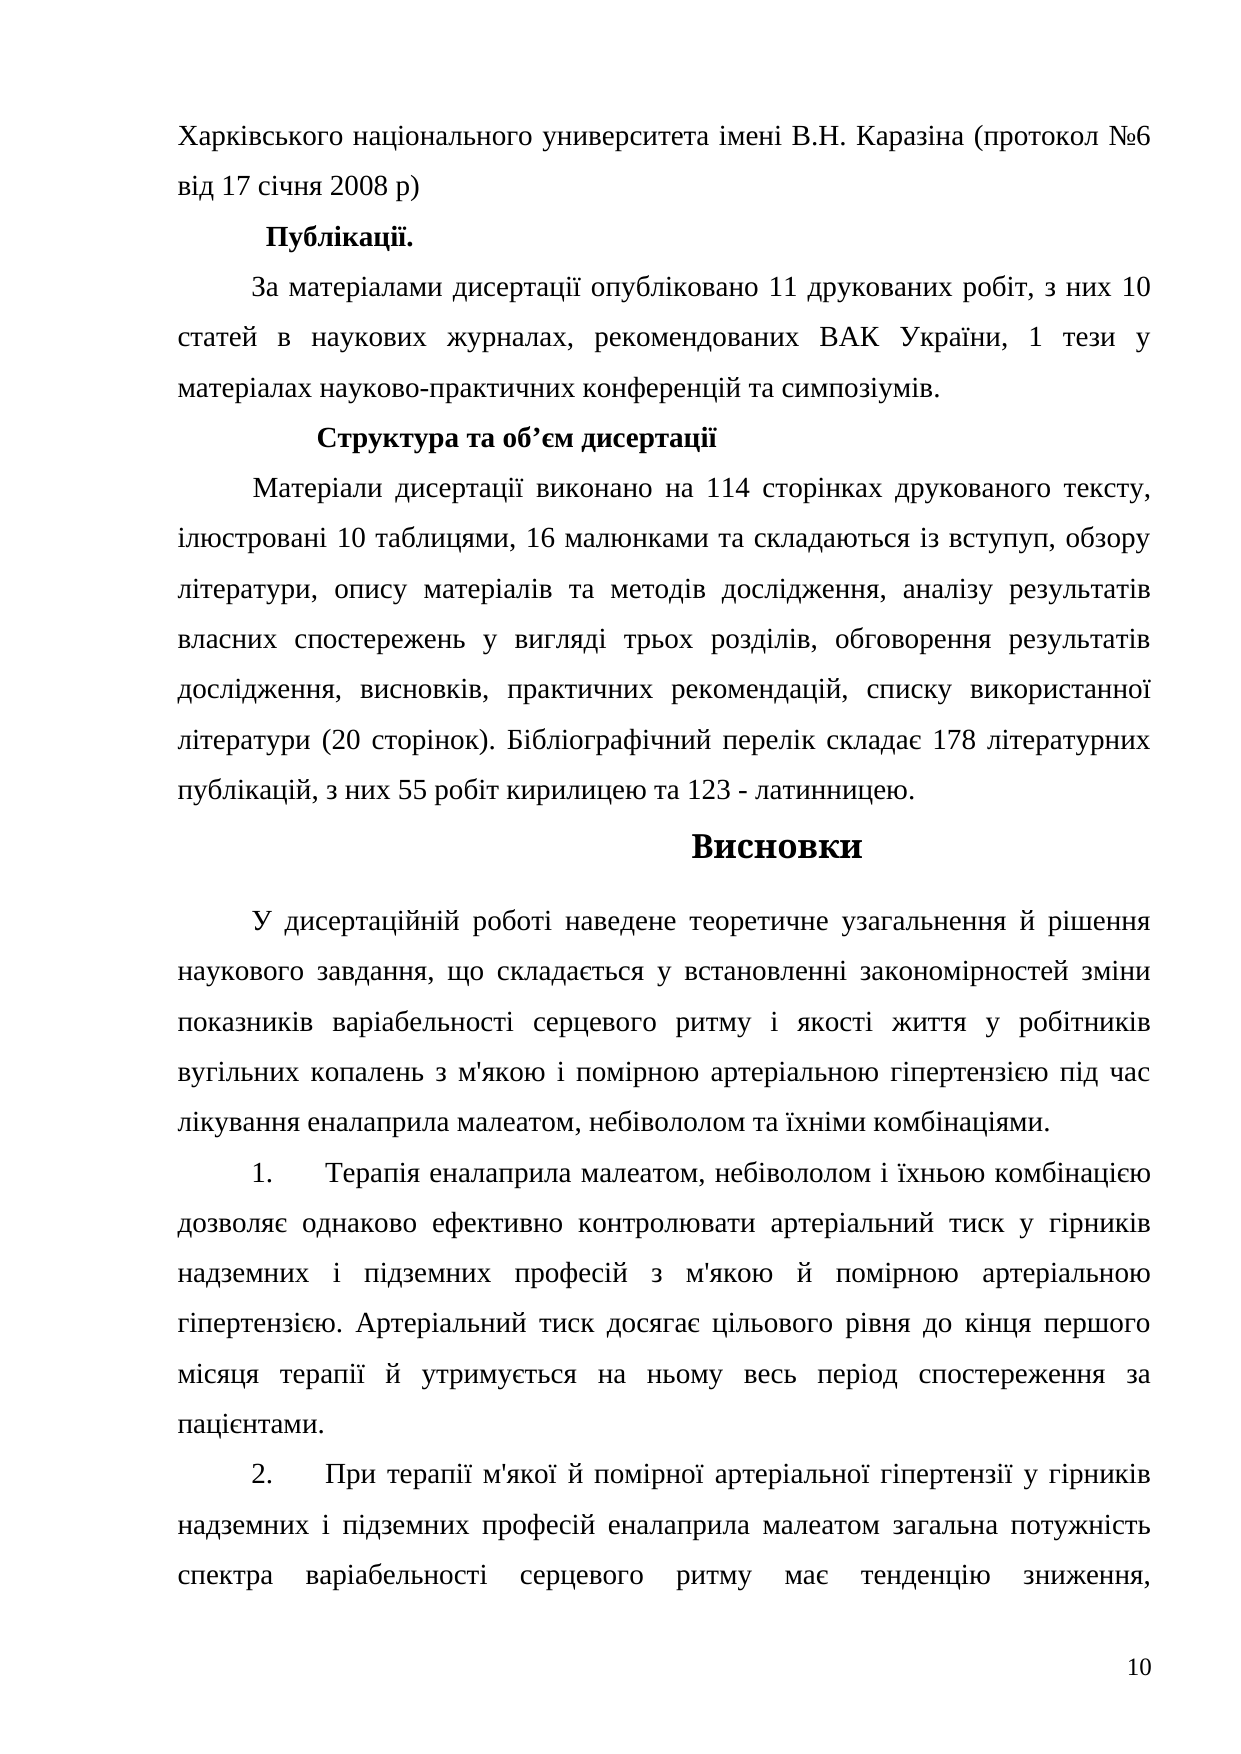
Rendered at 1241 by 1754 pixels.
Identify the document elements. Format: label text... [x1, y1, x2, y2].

text Структура та об’єм дисертації [177, 420, 1152, 453]
text Висновки [177, 822, 1152, 868]
text 1. Терапія еналаприла малеатом, небівололом і їхньою комбінацією дозволяє однаково ефективно контролювати артеріальний тиск у гірників надземних і підземних професій з м'якою й помірною артеріальною гіпертензією. Артеріальний тиск досягає цільового рівня до кінця першого місяця терапії й утримується на ньому весь період спостереження за пацієнтами. [177, 1155, 1152, 1440]
text У дисертаційній роботі наведене теоретичне узагальнення й рішення наукового завдання, що складається у встановленні закономірностей зміни показників варіабельності серцевого ритму і якості життя у робітників вугільних копалень з м'якою і помірною артеріальною гіпертензією під час лікування еналаприла малеатом, небівололом та їхніми комбінаціями. [177, 903, 1152, 1138]
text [177, 1457, 1152, 1591]
text Матеріали дисертації виконано на 114 сторінках друкованого тексту, ілюстровані 10 таблицями, 16 малюнками та складаються із вступуп, обзору літератури, опису матеріалів та методів дослідження, аналізу результатів власних спостережень у вигляді трьох розділів, обговорення результатів дослідження, висновків, практичних рекомендацій, списку використанної літератури (20 сторінок). Бібліографічний перелік складає 178 літературних публікацій, з них 55 робіт кирилицею та 123 - латинницею. [177, 470, 1152, 806]
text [177, 118, 1152, 202]
text Публікації. [177, 219, 1152, 252]
text За матеріалами дисертації опубліковано 11 друкованих робіт, з них 10 статей в наукових журналах, рекомендованих ВАК України, 1 тези у матеріалах науково-практичних конференцій та симпозіумів. [177, 269, 1152, 403]
